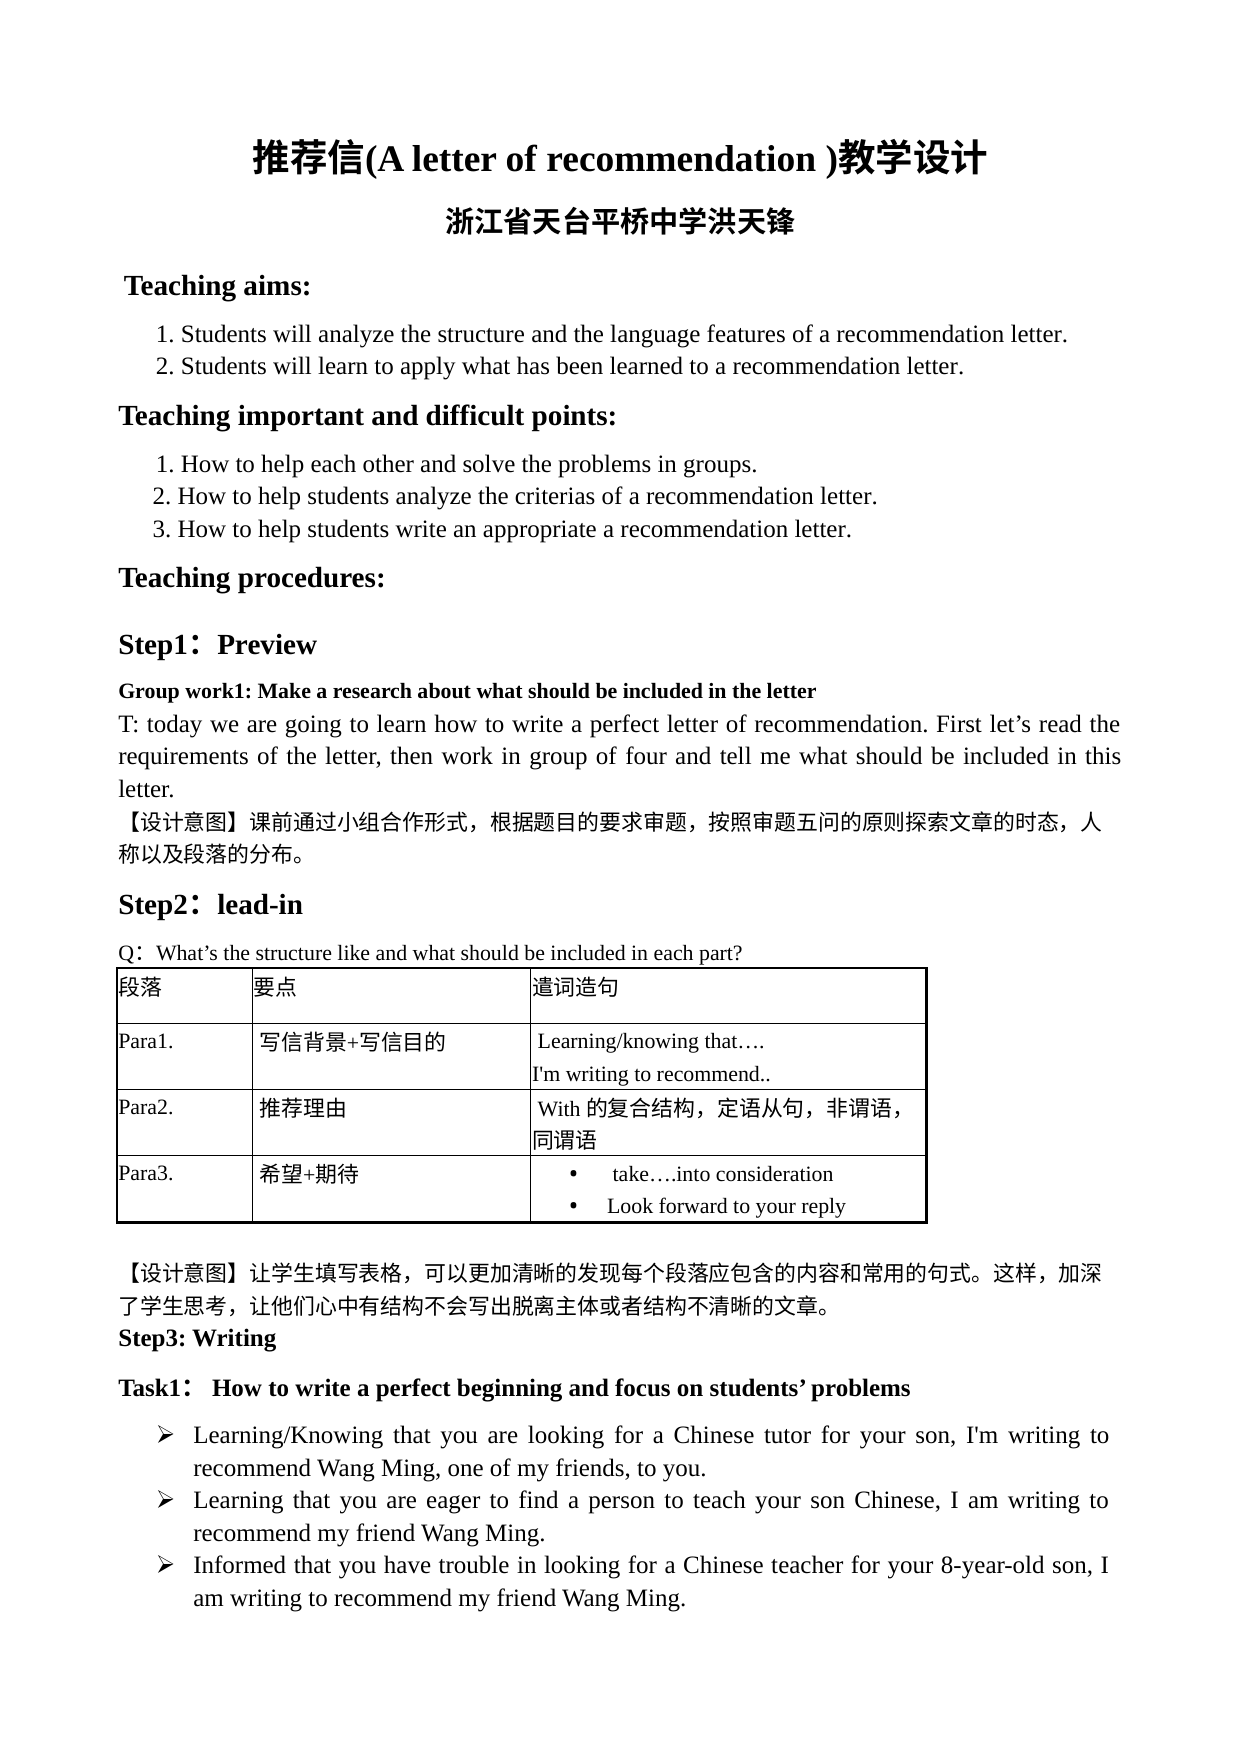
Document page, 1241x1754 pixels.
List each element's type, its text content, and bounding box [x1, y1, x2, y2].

table_header 要点 [253, 969, 530, 1023]
table_cell 写信背景+写信目的 [253, 1024, 530, 1089]
text 浙江省天台平桥中学洪天锋 [118, 187, 1122, 252]
text 【设计意图】让学生填写表格，可以更加清晰的发现每个段落应包含的内容和常用的句式。这样，加深了学生思考，让他们心中有结构不会写出脱离主体或者结构不清晰的文章。 [118, 1256, 1111, 1321]
list Learning/Knowing that you are looking for a Chinese tutor for your son, I'm writing to recommend Wang Ming, one of my friends, to you. [156, 1418, 1111, 1483]
table_header 段落 [118, 969, 252, 1023]
text Teaching important and difficult points: [118, 382, 1111, 447]
text Q：What’s the structure like and what should be included in each part? [118, 934, 1111, 967]
table_cell take….into consideration Look forward to your reply [531, 1156, 925, 1221]
text Task1： How to write a perfect beginning and focus on students’ problems [118, 1353, 1111, 1418]
table_cell 希望+期待 [253, 1156, 530, 1221]
table_cell With 的复合结构，定语从句，非谓语，同谓语 [531, 1090, 925, 1155]
text 3. How to help students write an appropriate a recommendation letter. [140, 512, 1111, 544]
text Step2：lead-in [118, 869, 1111, 934]
text 【设计意图】课前通过小组合作形式，根据题目的要求审题，按照审题五问的原则探索文章的时态，人称以及段落的分布。 [118, 804, 1111, 869]
text 2. How to help students analyze the criterias of a recommendation letter. [140, 479, 1111, 512]
text 1. How to help each other and solve the problems in groups. [118, 447, 1111, 479]
text 1. Students will analyze the structure and the language features of a recommendation letter. [118, 317, 1111, 349]
text Step3: Writing [118, 1321, 1111, 1353]
table_cell Para1. [118, 1024, 252, 1089]
text 推荐信(A letter of recommendation )教学设计 [118, 122, 1122, 187]
list Learning that you are eager to find a person to teach your son Chinese, I am writing to recommend my friend Wang Ming. [156, 1483, 1111, 1548]
text Step1：Preview [118, 609, 1111, 674]
text Teaching procedures: [118, 544, 1111, 609]
list Informed that you have trouble in looking for a Chinese teacher for your 8-year-old son, I am writing to recommend my friend Wang Ming. [156, 1548, 1111, 1613]
text 2. Students will learn to apply what has been learned to a recommendation letter. [118, 349, 1111, 382]
table_cell Para3. [118, 1156, 252, 1221]
table_cell Para2. [118, 1090, 252, 1155]
text Teaching aims: [81, 252, 1111, 317]
text T: today we are going to learn how to write a perfect letter of recommendation. First let’s read the requirements of the letter, then work in group of four and tell me what should be included in this letter. [118, 707, 1122, 804]
table_header 遣词造句 [531, 969, 925, 1023]
text Group work1: Make a research about what should be included in the letter [118, 674, 1111, 707]
table_cell Learning/knowing that…. I'm writing to recommend.. [531, 1024, 925, 1089]
table_cell 推荐理由 [253, 1090, 530, 1155]
